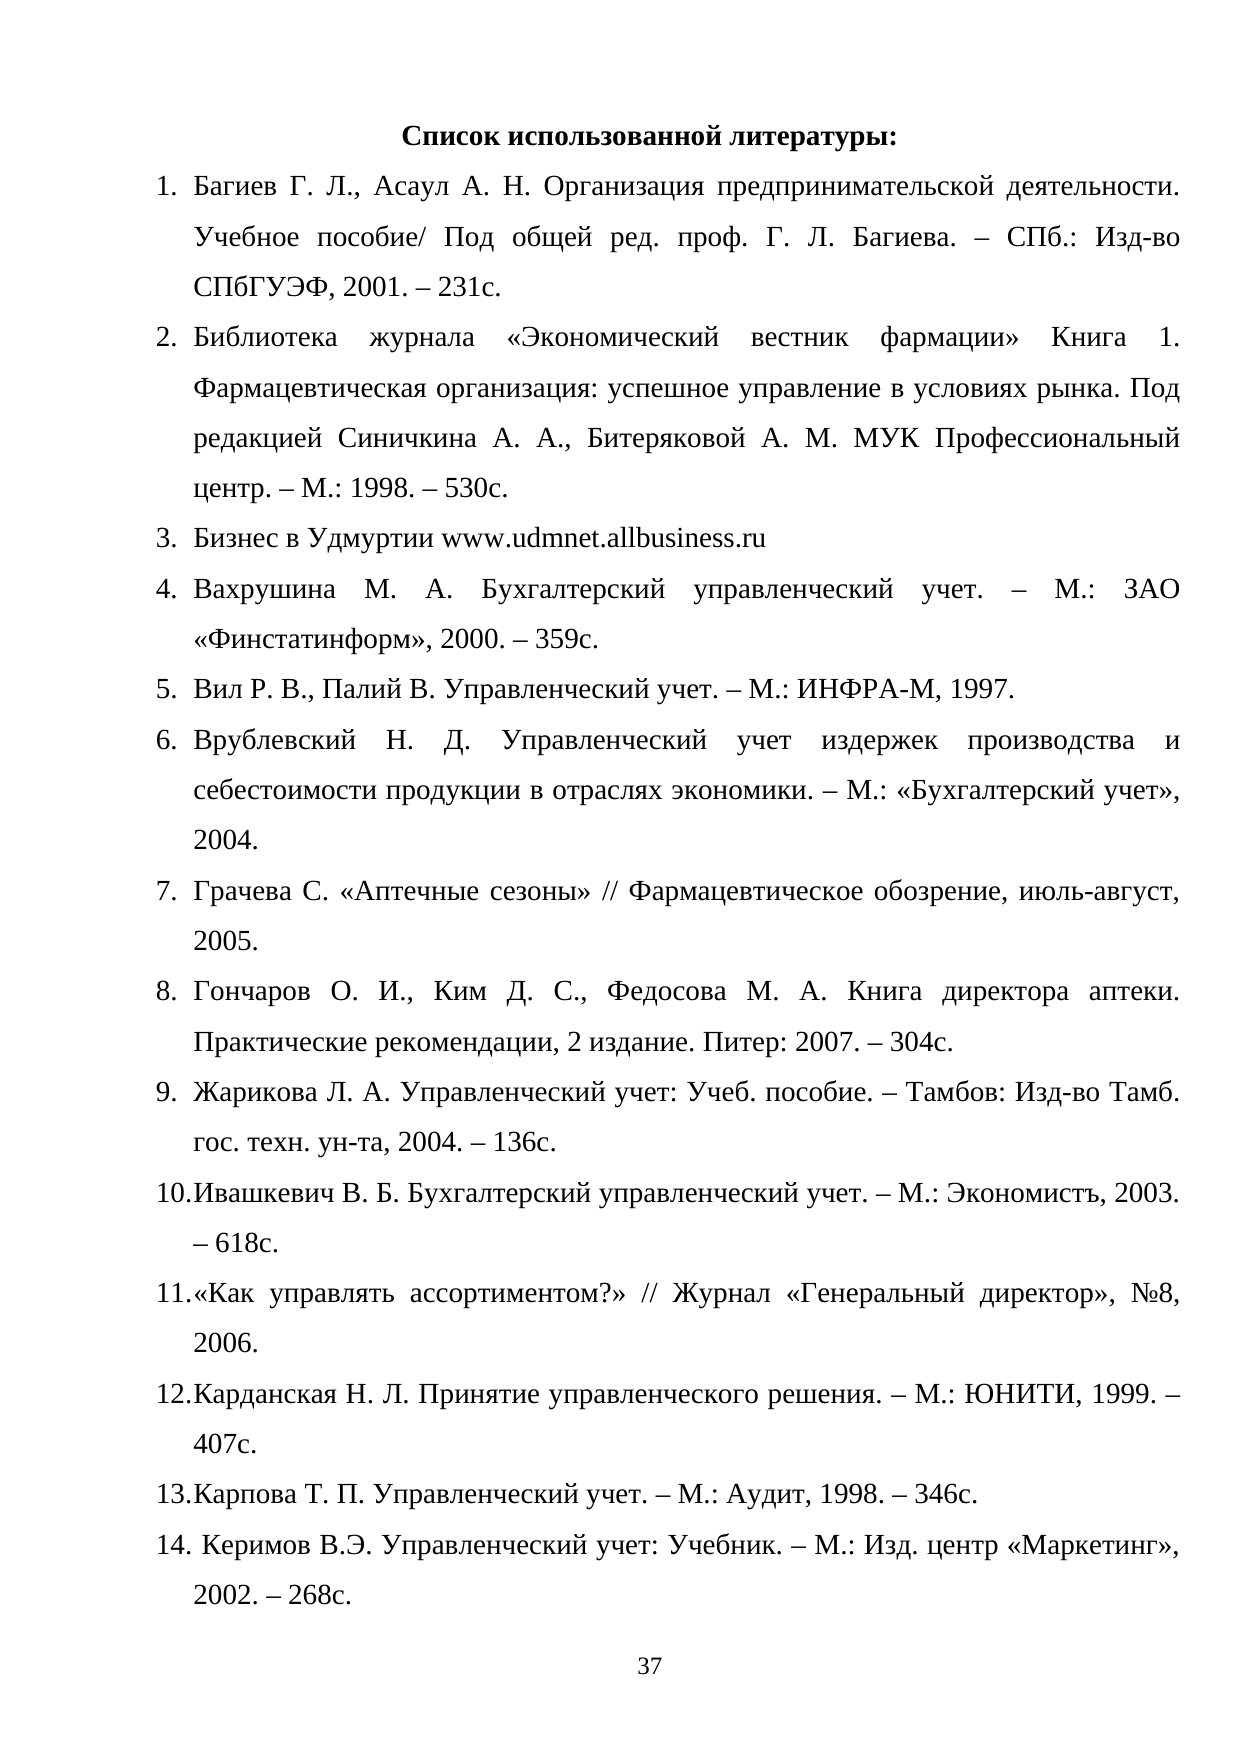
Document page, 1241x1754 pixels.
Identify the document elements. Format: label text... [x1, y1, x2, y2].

list Вил Р. В., Палий В. Управленческий учет. – М.: ИНФРА-М, 1997. [156, 672, 1181, 705]
list Библиотека журнала «Экономический вестник фармации» Книга 1. Фармацевтическая организация: успешное управление в условиях рынка. Под редакцией Синичкина А. А., Битеряковой А. М. МУК Профессиональный центр. – М.: 1998. – 530с. [156, 319, 1181, 504]
list Врублевский Н. Д. Управленческий учет издержек производства и себестоимости продукции в отраслях экономики. – М.: «Бухгалтерский учет», 2004. [156, 722, 1181, 856]
list Карпова Т. П. Управленческий учет. – М.: Аудит, 1998. – 346с. [156, 1477, 1181, 1510]
list Багиев Г. Л., Асаул А. Н. Организация предпринимательской деятельности. Учебное пособие/ Под общей ред. проф. Г. Л. Багиева. – СПб.: Изд-во СПбГУЭФ, 2001. – 231с. [156, 168, 1181, 303]
list Вахрушина М. А. Бухгалтерский управленческий учет. – М.: ЗАО «Финстатинформ», 2000. – 359с. [156, 571, 1181, 655]
list Ивашкевич В. Б. Бухгалтерский управленческий учет. – М.: Экономистъ, 2003. – 618с. [156, 1175, 1181, 1258]
list Карданская Н. Л. Принятие управленческого решения. – М.: ЮНИТИ, 1999. – 407с. [156, 1376, 1181, 1460]
list Жарикова Л. А. Управленческий учет: Учеб. пособие. – Тамбов: Изд-во Тамб. гос. техн. ун-та, 2004. – 136с. [156, 1074, 1181, 1158]
list «Как управлять ассортиментом?» // Журнал «Генеральный директор», №8, 2006. [156, 1275, 1181, 1359]
list Керимов В.Э. Управленческий учет: Учебник. – М.: Изд. центр «Маркетинг», 2002. – 268с. [156, 1527, 1181, 1611]
text Список использованной литературы: [118, 118, 1181, 152]
list Грачева С. «Аптечные сезоны» // Фармацевтическое обозрение, июль-август, 2005. [156, 873, 1181, 957]
list Гончаров О. И., Ким Д. С., Федосова М. А. Книга директора аптеки. Практические рекомендации, 2 издание. Питер: 2007. – 304с. [156, 973, 1181, 1057]
list Бизнес в Удмуртии www.udmnet.allbusiness.ru [156, 521, 1181, 554]
